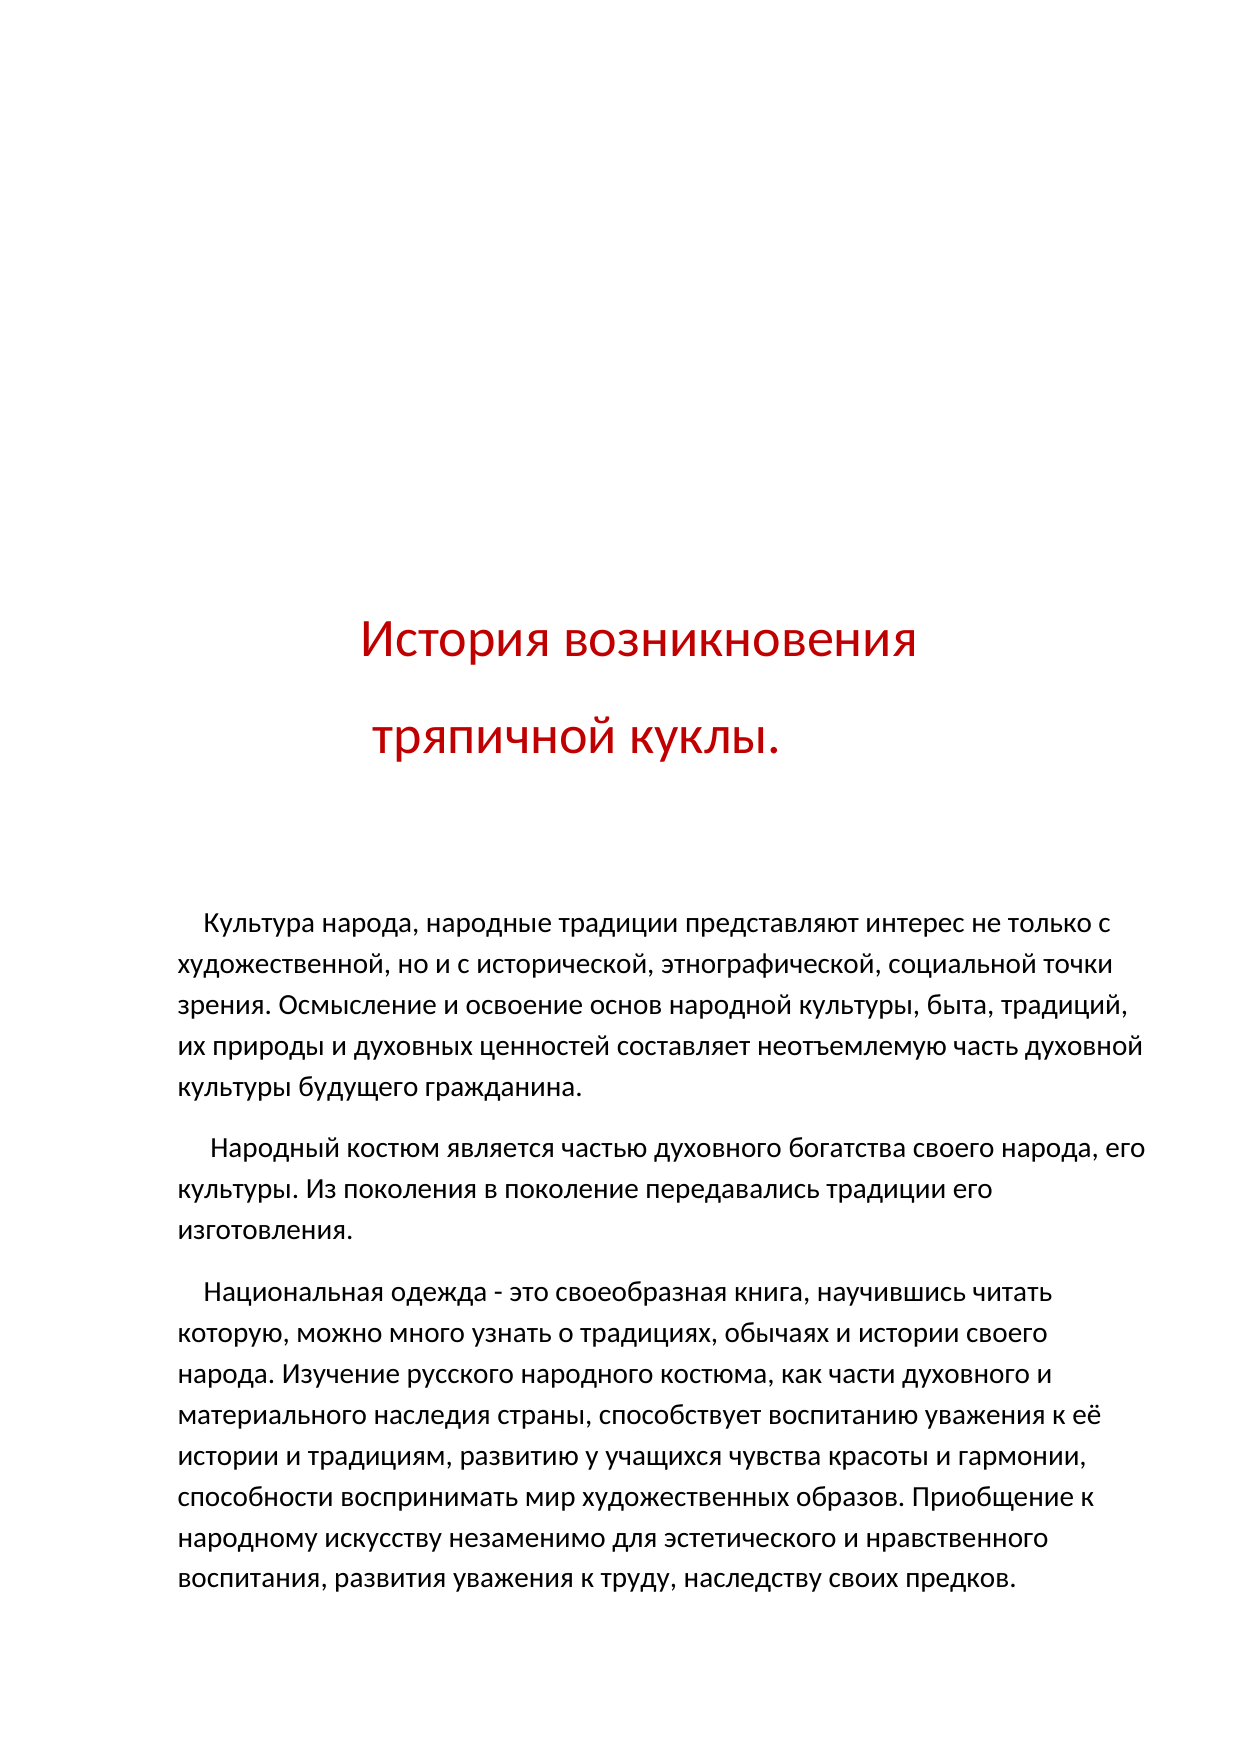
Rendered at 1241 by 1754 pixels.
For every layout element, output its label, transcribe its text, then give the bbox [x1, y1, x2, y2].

text Народный костюм является частью духовного богатства своего народа, его культуры. Из поколения в поколение передавались традиции его изготовления. [177, 1129, 1152, 1247]
text тряпичной куклы. [177, 701, 1152, 767]
text История возникновения [177, 604, 1152, 670]
text Национальная одежда - это своеобразная книга, научившись читать которую, можно много узнать о традициях, обычаях и истории своего народа. Изучение русского народного костюма, как части духовного и материального наследия страны, способствует воспитанию уважения к её истории и традициям, развитию у учащихся чувства красоты и гармонии, способности воспринимать мир художественных образов. Приобщение к народному искусству незаменимо для эстетического и нравственного воспитания, развития уважения к труду, наследству своих предков. [177, 1273, 1152, 1595]
text Культура народа, народные традиции представляют интерес не только с художественной, но и с исторической, этнографической, социальной точки зрения. Осмысление и освоение основ народной культуры, быта, традиций, их природы и духовных ценностей составляет неотъемлемую часть духовной культуры будущего гражданина. [177, 904, 1152, 1103]
